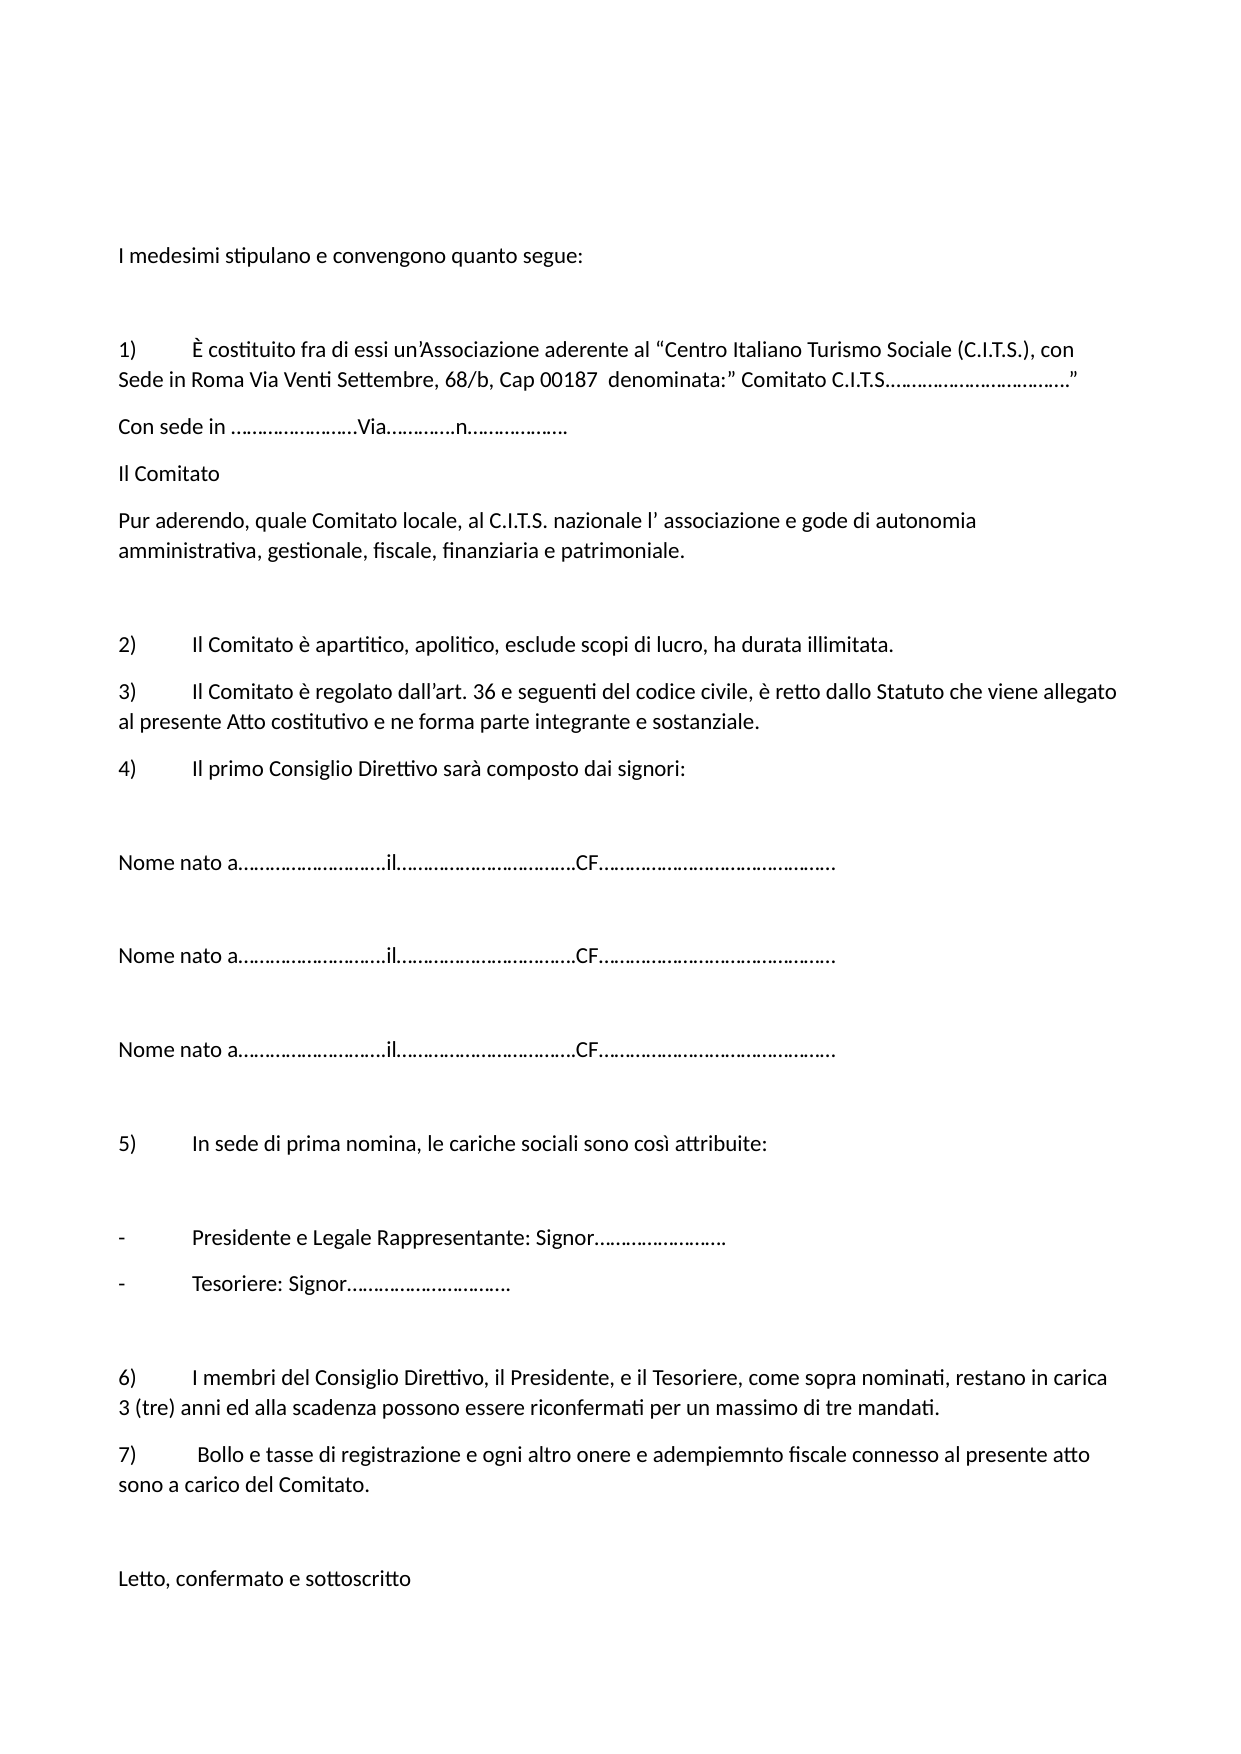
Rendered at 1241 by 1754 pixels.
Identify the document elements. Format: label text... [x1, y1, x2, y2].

text - Presidente e Legale Rappresentante: Signor……………………. [118, 1223, 1122, 1251]
text 1) È costituito fra di essi un’Associazione aderente al “Centro Italiano Turismo Sociale (C.I.T.S.), con Sede in Roma Via Venti Settembre, 68/b, Cap 00187 denominata:” Comitato C.I.T.S.…………………………….” [118, 335, 1122, 393]
text 4) Il primo Consiglio Direttivo sarà composto dai signori: [118, 754, 1122, 782]
text Il Comitato [118, 459, 1122, 487]
text 5) In sede di prima nomina, le cariche sociali sono così attribuite: [118, 1129, 1122, 1157]
text 7) Bollo e tasse di registrazione e ogni altro onere e adempiemnto fiscale connesso al presente atto sono a carico del Comitato. [118, 1440, 1122, 1498]
text Pur aderendo, quale Comitato locale, al C.I.T.S. nazionale l’ associazione e gode di autonomia amministrativa, gestionale, fiscale, finanziaria e patrimoniale. [118, 506, 1122, 564]
text - Tesoriere: Signor…………………………. [118, 1269, 1122, 1297]
text Nome nato a……………………….il…………………………….CF……………………………………… [118, 1035, 1122, 1063]
text 3) Il Comitato è regolato dall’art. 36 e seguenti del codice civile, è retto dallo Statuto che viene allegato al presente Atto costitutivo e ne forma parte integrante e sostanziale. [118, 677, 1122, 735]
text Nome nato a……………………….il…………………………….CF……………………………………… [118, 941, 1122, 969]
text Nome nato a……………………….il…………………………….CF……………………………………… [118, 848, 1122, 876]
text Con sede in ……………………Via………….n………………. [118, 412, 1122, 440]
text Letto, confermato e sottoscritto [118, 1564, 1122, 1592]
text 2) Il Comitato è apartitico, apolitico, esclude scopi di lucro, ha durata illimitata. [118, 630, 1122, 658]
text I medesimi stipulano e convengono quanto segue: [118, 241, 1122, 269]
text 6) I membri del Consiglio Direttivo, il Presidente, e il Tesoriere, come sopra nominati, restano in carica 3 (tre) anni ed alla scadenza possono essere riconfermati per un massimo di tre mandati. [118, 1363, 1122, 1421]
